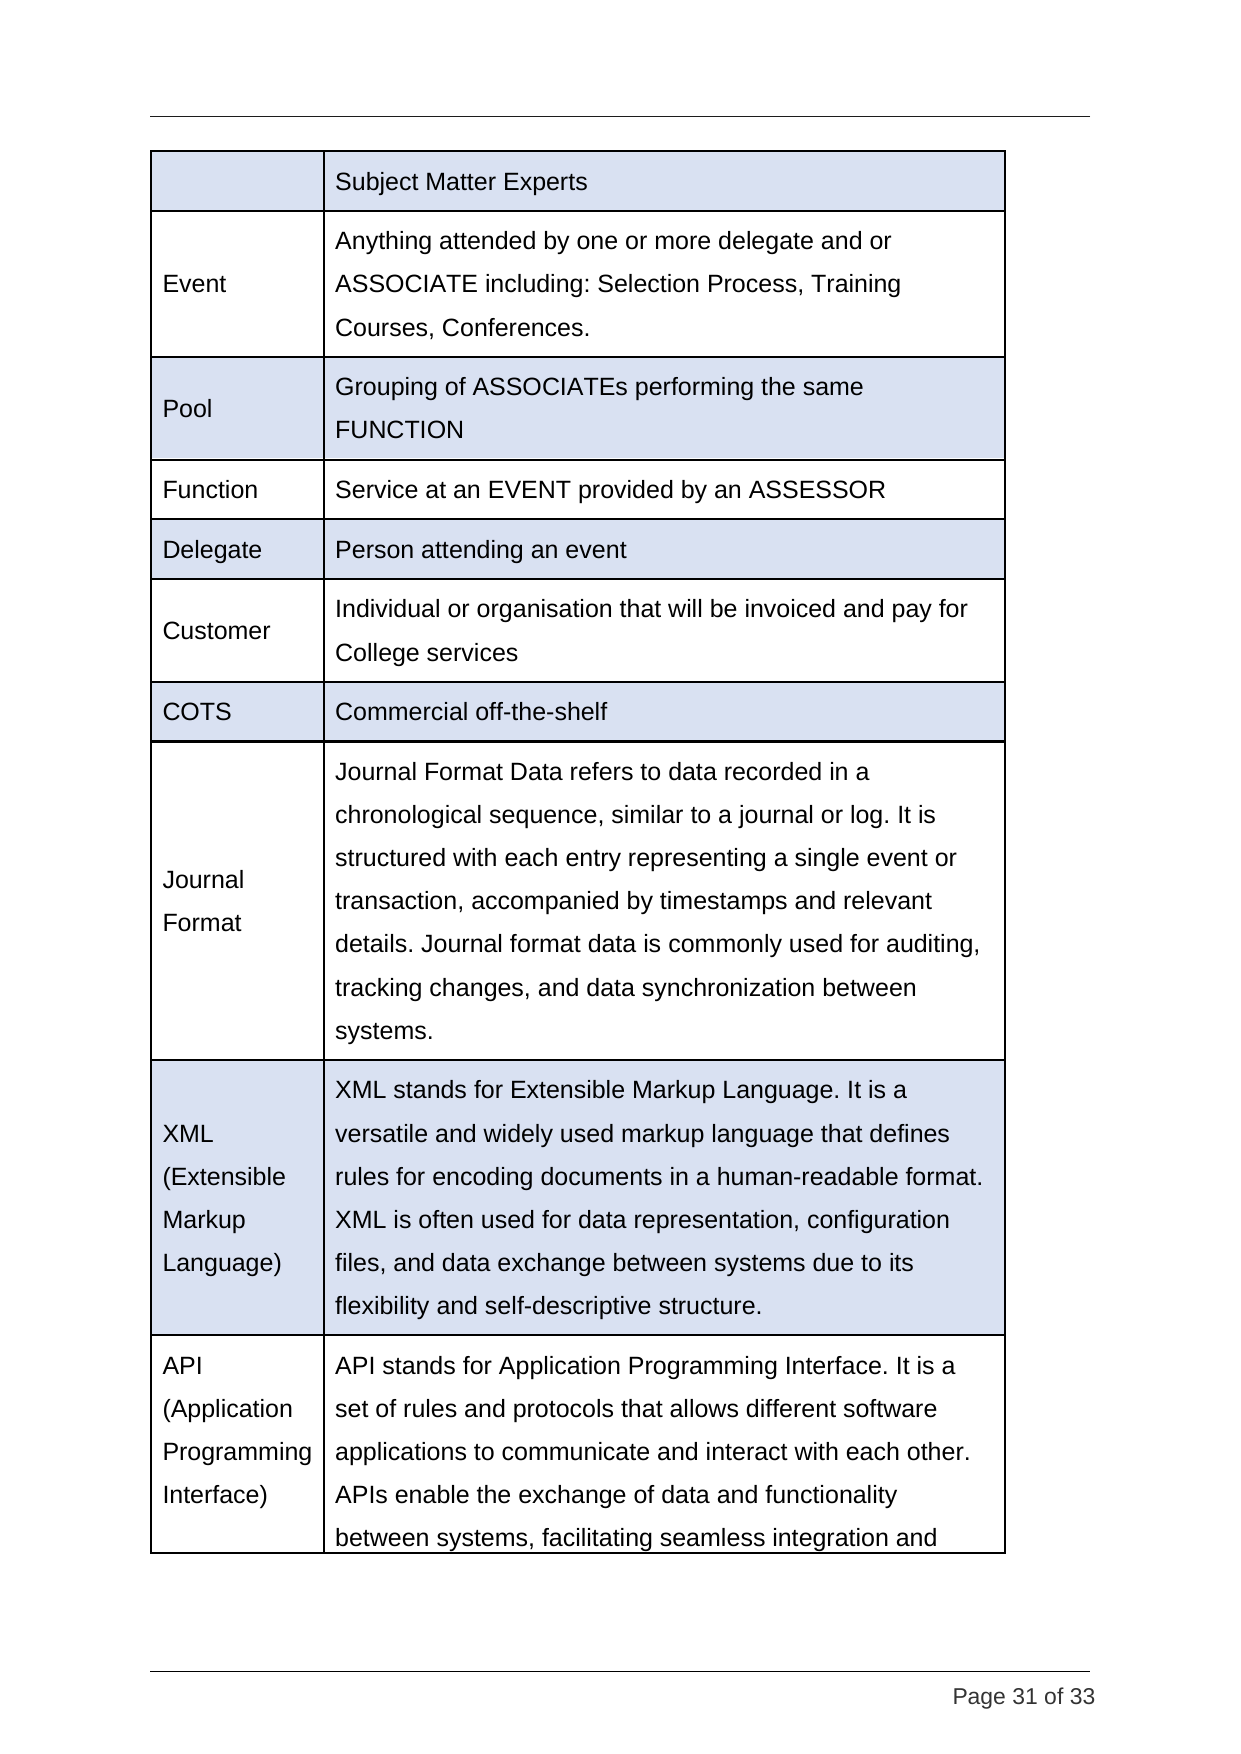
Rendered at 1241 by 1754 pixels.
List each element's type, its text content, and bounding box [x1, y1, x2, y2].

table_cell Anything attended by one or more delegate and or ASSOCIATE including: Selection Process, Training Courses, Conferences. [325, 212, 1004, 356]
table_cell Pool [152, 358, 323, 458]
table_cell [325, 152, 1004, 210]
table_cell Delegate [152, 520, 323, 578]
table_cell Service at an EVENT provided by an ASSESSOR [325, 461, 1004, 518]
table_cell Function [152, 461, 323, 518]
table_cell Commercial off-the-shelf [325, 683, 1004, 740]
table_cell Journal Format Data refers to data recorded in a chronological sequence, similar to a journal or log. It is structured with each entry representing a single event or transaction, accompanied by timestamps and relevant details. Journal format data is commonly used for auditing, tracking changes, and data synchronization between systems. [325, 743, 1004, 1059]
table_cell Associate [152, 152, 323, 210]
table_cell Customer [152, 580, 323, 681]
table_cell XML (Extensible Markup Language) [152, 1061, 323, 1334]
table_cell Event [152, 212, 323, 356]
table_cell Person attending an event [325, 520, 1004, 578]
table_cell XML stands for Extensible Markup Language. It is a versatile and widely used markup language that defines rules for encoding documents in a human-readable format. XML is often used for data representation, configuration files, and data exchange between systems due to its flexibility and self-descriptive structure. [325, 1061, 1004, 1334]
table_cell Individual or organisation that will be invoiced and pay for College services [325, 580, 1004, 681]
table_cell Journal Format [152, 743, 323, 1059]
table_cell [325, 1336, 1004, 1552]
table_cell COTS [152, 683, 323, 740]
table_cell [152, 1336, 323, 1552]
table_cell Grouping of ASSOCIATEs performing the same FUNCTION [325, 358, 1004, 458]
